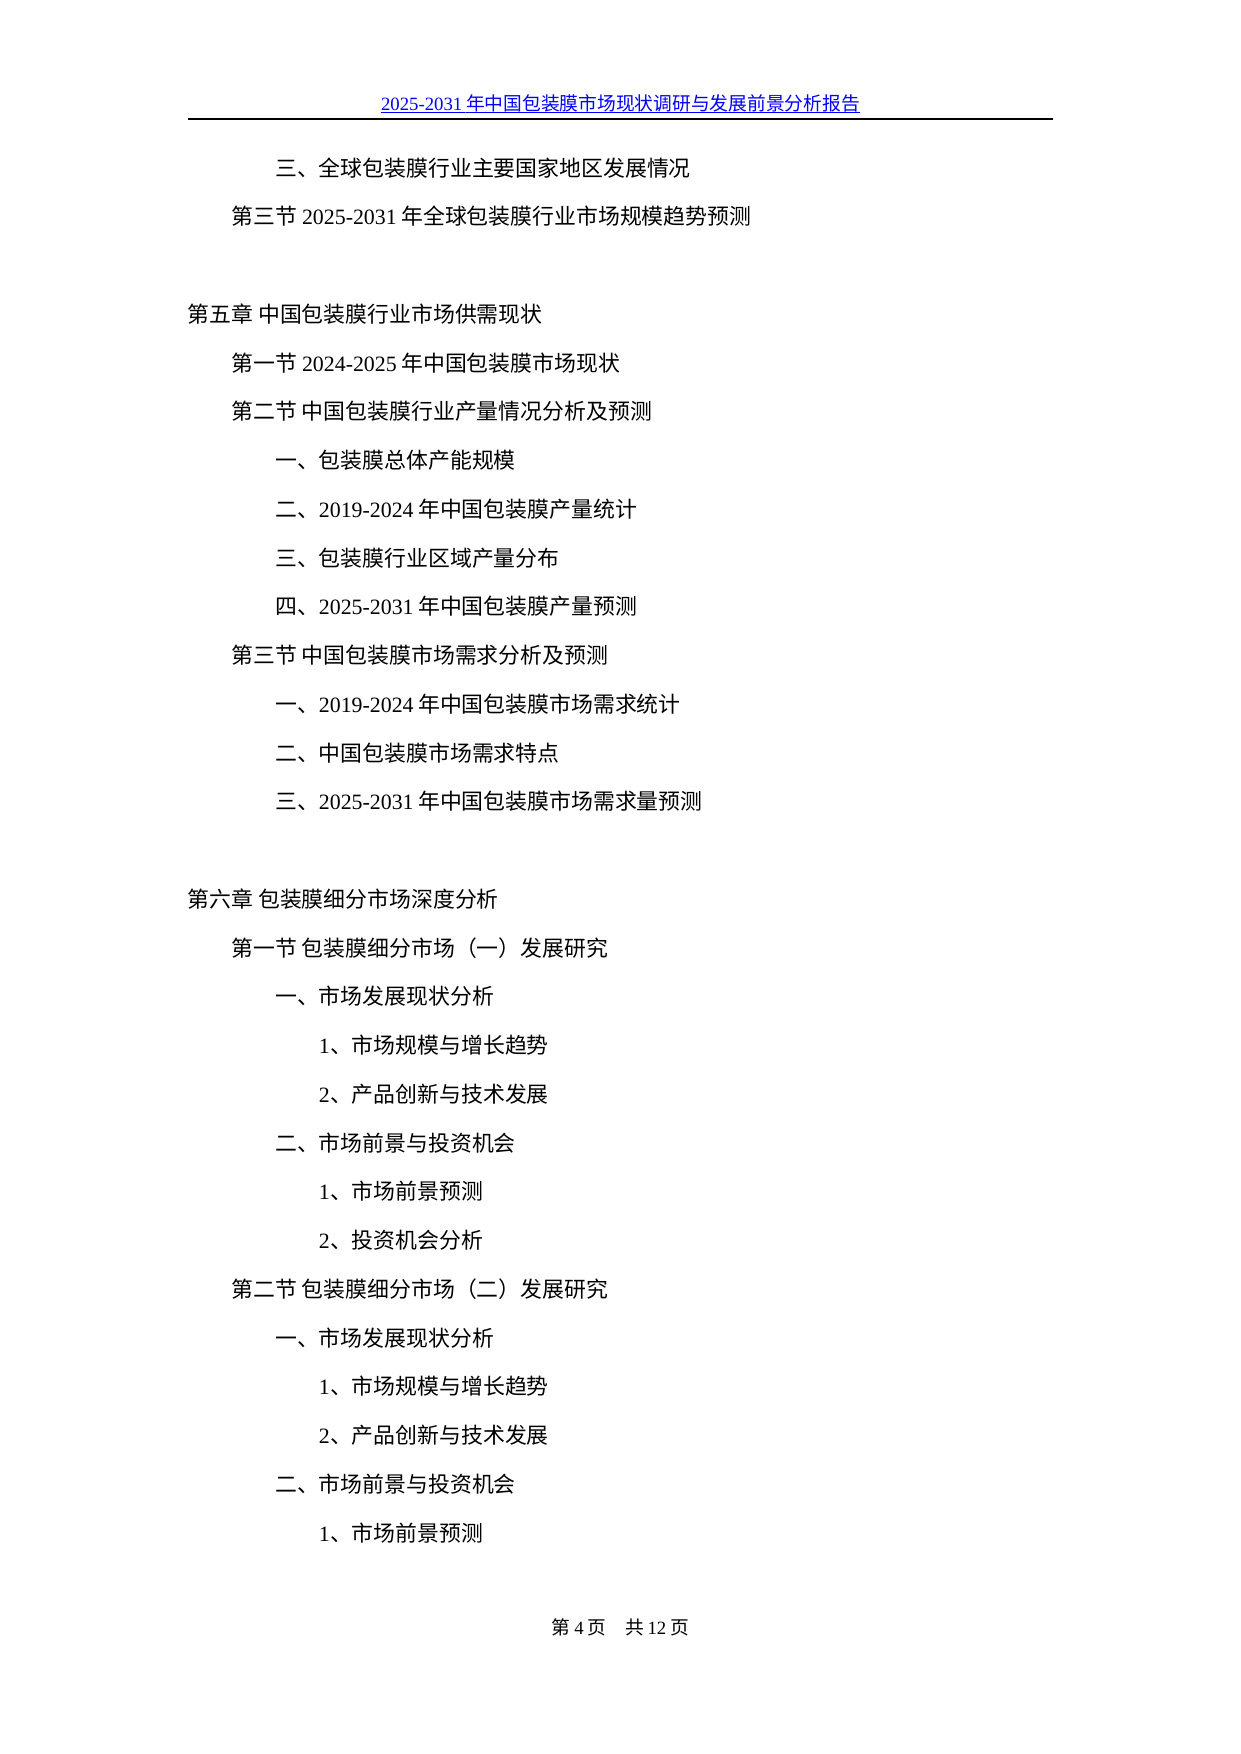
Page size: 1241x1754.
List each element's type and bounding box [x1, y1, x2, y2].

text [187, 150, 1053, 1548]
